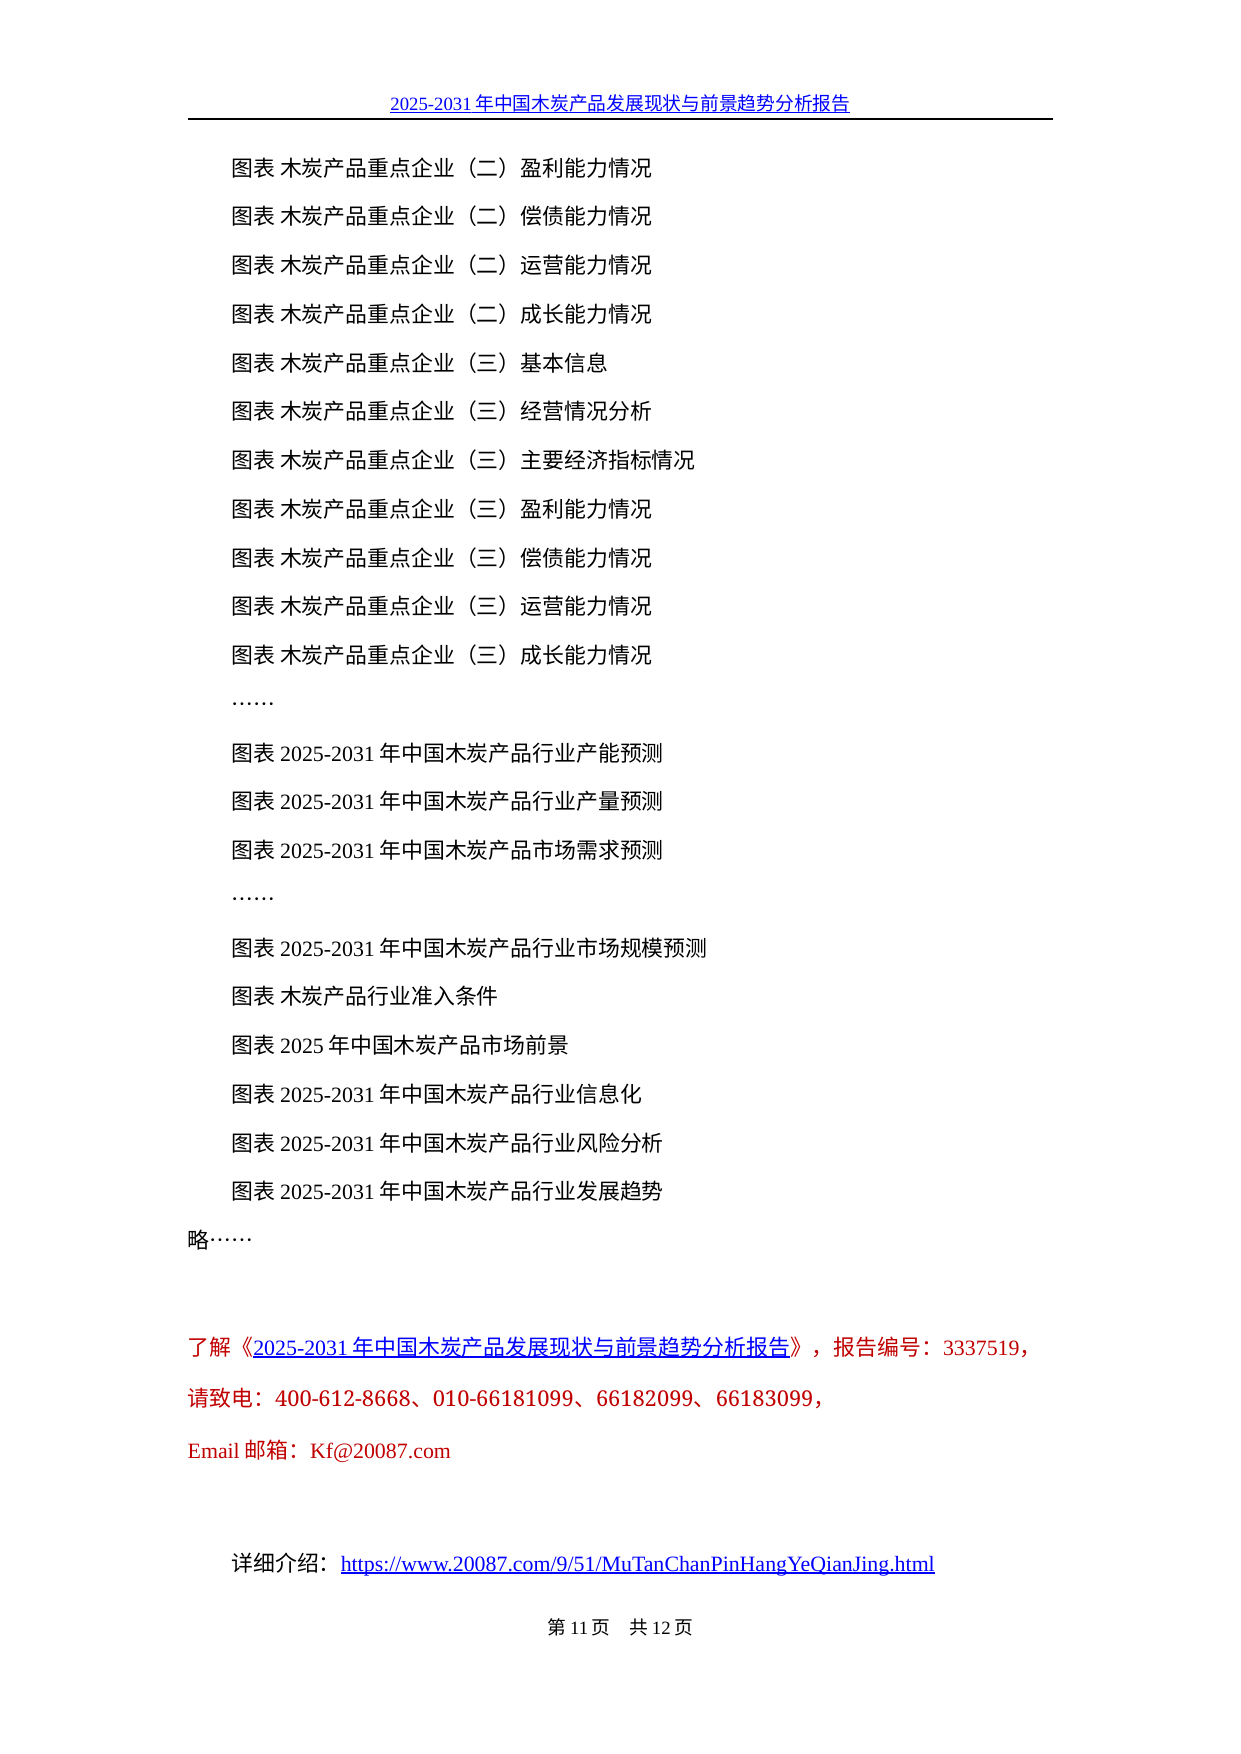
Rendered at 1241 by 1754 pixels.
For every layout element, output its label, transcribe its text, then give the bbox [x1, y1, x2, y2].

text 请致电：400-612-8668、010-66181099、66182099、66183099， [187, 1381, 1053, 1413]
text 详细介绍：https://www.20087.com/9/51/MuTanChanPinHangYeQianJing.html [187, 1545, 1053, 1578]
text 了解《2025-2031年中国木炭产品发展现状与前景趋势分析报告》，报告编号：3337519， [187, 1329, 1053, 1362]
text Email邮箱：Kf@20087.com [187, 1432, 1053, 1465]
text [187, 150, 1053, 1255]
